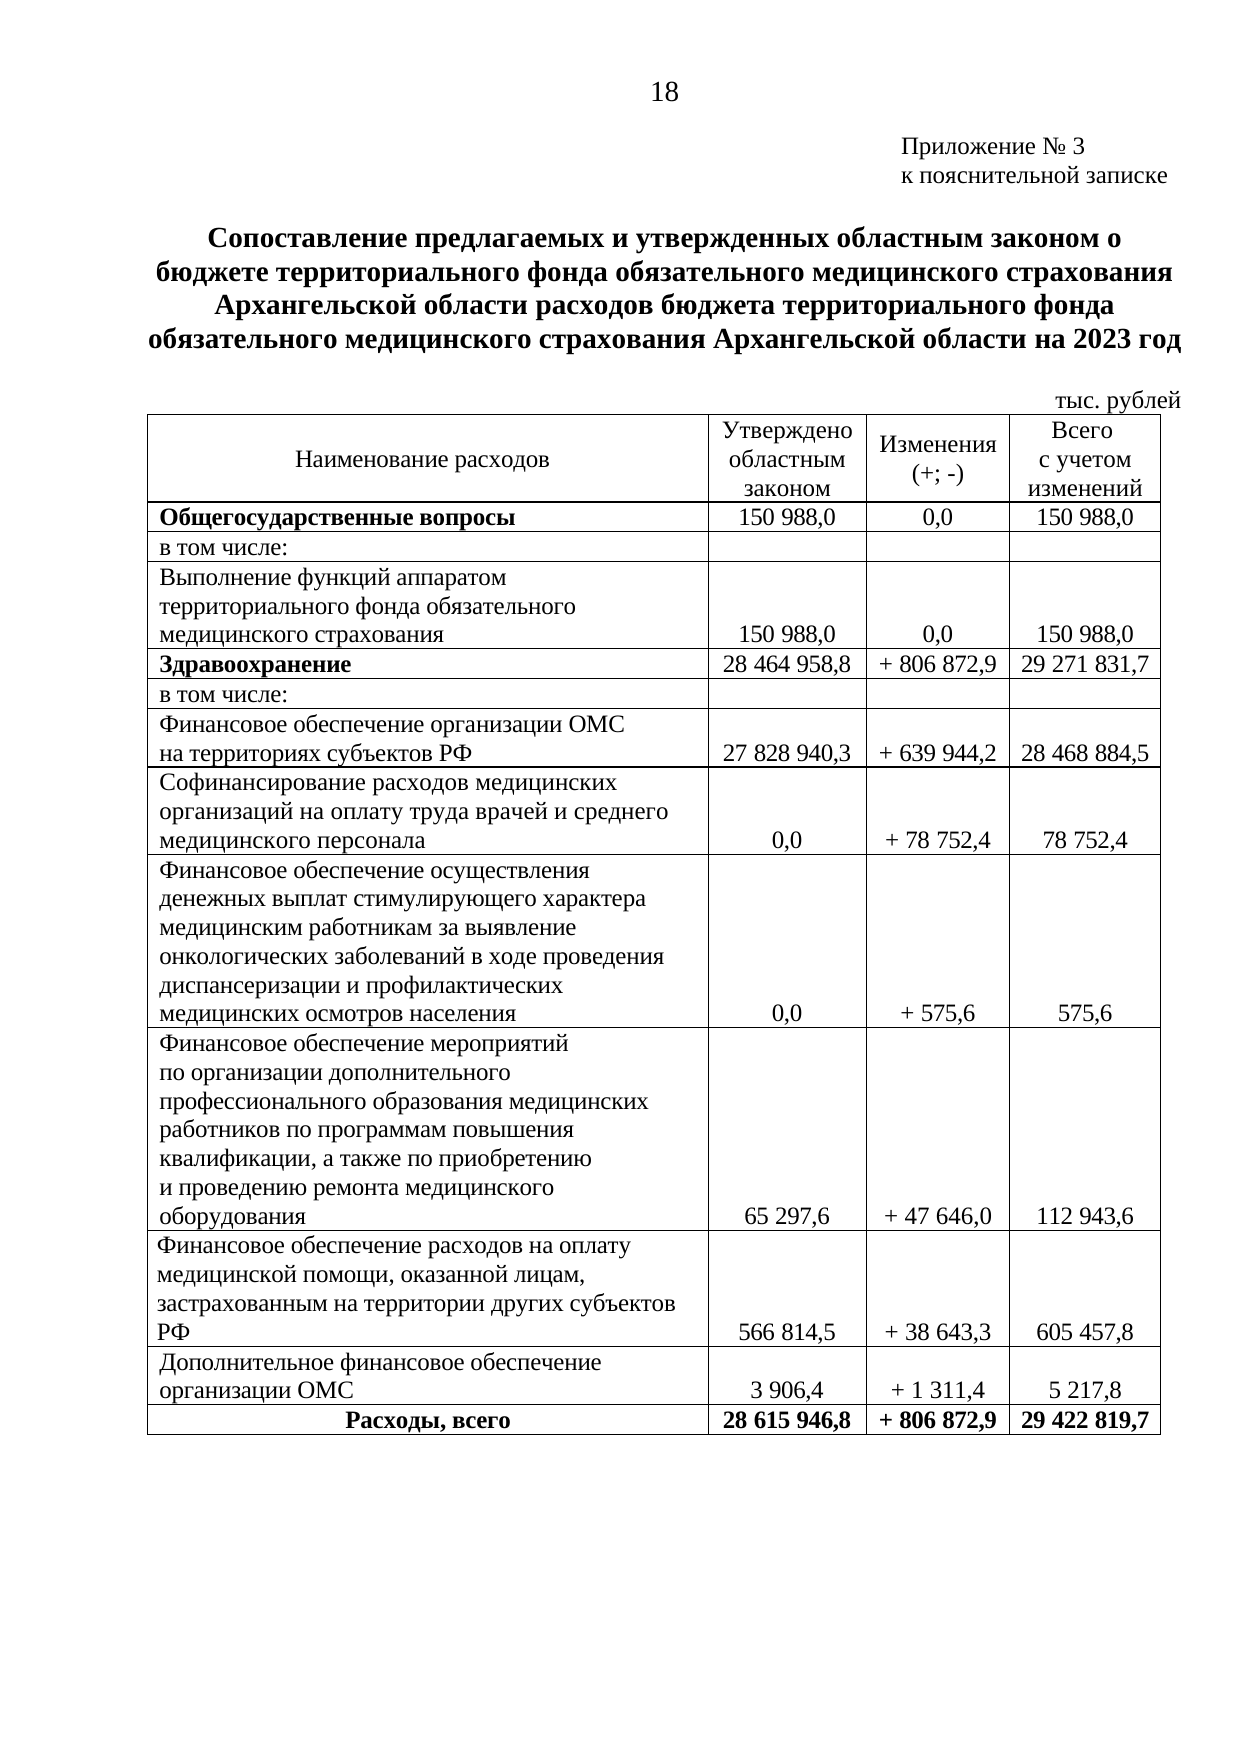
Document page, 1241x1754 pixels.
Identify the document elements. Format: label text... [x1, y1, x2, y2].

table_cell Финансовое обеспечение организации ОМС на территориях субъектов РФ [148, 709, 708, 766]
table_cell Выполнение функций аппаратом территориального фонда обязательного медицинского страхования [148, 562, 708, 648]
table_cell 27 828 940,3 [709, 709, 866, 766]
table_cell Расходы, всего [148, 1405, 708, 1434]
table_cell 605 457,8 [1010, 1231, 1160, 1346]
table_cell + 639 944,2 [867, 709, 1009, 766]
table_cell 28 468 884,5 [1010, 709, 1160, 766]
table_cell Дополнительное финансовое обеспечение организации ОМС [148, 1347, 708, 1404]
table_cell Здравоохранение [148, 649, 708, 678]
table_cell 112 943,6 [1010, 1028, 1160, 1229]
table_cell 575,6 [1010, 855, 1160, 1027]
subtitle к пояснительной записке [148, 160, 1181, 189]
table_cell 0,0 [867, 562, 1009, 648]
table_cell 28 464 958,8 [709, 649, 866, 678]
table_cell [867, 532, 1009, 561]
table_header Всего с учетом изменений [1010, 415, 1160, 501]
table_cell [1010, 532, 1160, 561]
table_cell 150 988,0 [1010, 503, 1160, 531]
table_cell [709, 679, 866, 708]
table_cell [709, 532, 866, 561]
table_cell 150 988,0 [709, 503, 866, 531]
table_cell 0,0 [709, 768, 866, 854]
table_cell Софинансирование расходов медицинских организаций на оплату труда врачей и среднего медицинского персонала [148, 768, 708, 854]
table_header Изменения (+; -) [867, 415, 1009, 501]
table_cell 0,0 [867, 503, 1009, 531]
table_cell + 806 872,9 [867, 1405, 1009, 1434]
table_cell 29 422 819,7 [1010, 1405, 1160, 1434]
table_cell 29 271 831,7 [1010, 649, 1160, 678]
table_cell 150 988,0 [709, 562, 866, 648]
table_header Утверждено областным законом [709, 415, 866, 501]
table_cell 78 752,4 [1010, 768, 1160, 854]
text тыс. рублей [148, 385, 1181, 414]
table_cell + 78 752,4 [867, 768, 1009, 854]
table_cell 5 217,8 [1010, 1347, 1160, 1404]
text Приложение № 3 [148, 131, 1229, 160]
table_cell 28 615 946,8 [709, 1405, 866, 1434]
table_cell + 47 646,0 [867, 1028, 1009, 1229]
table_cell 566 814,5 [709, 1231, 866, 1346]
table_cell + 1 311,4 [867, 1347, 1009, 1404]
table_cell в том числе: [148, 679, 708, 708]
table_cell Общегосударственные вопросы [148, 503, 708, 531]
table_cell Финансовое обеспечение осуществления денежных выплат стимулирующего характера медицинским работникам за выявление онкологических заболеваний в ходе проведения диспансеризации и профилактических медицинских осмотров населения [148, 855, 708, 1027]
table_cell 3 906,4 [709, 1347, 866, 1404]
table_cell Финансовое обеспечение мероприятий по организации дополнительного профессионального образования медицинских работников по программам повышения квалификации, а также по приобретению и проведению ремонта медицинского оборудования [148, 1028, 708, 1229]
table_cell 65 297,6 [709, 1028, 866, 1229]
table_cell 150 988,0 [1010, 562, 1160, 648]
table_cell [867, 679, 1009, 708]
table_cell + 806 872,9 [867, 649, 1009, 678]
table_header Наименование расходов [148, 415, 708, 501]
table_cell 0,0 [709, 855, 866, 1027]
table_cell + 575,6 [867, 855, 1009, 1027]
table_cell + 38 643,3 [867, 1231, 1009, 1346]
table_cell Финансовое обеспечение расходов на оплату медицинской помощи, оказанной лицам, застрахованным на территории других субъектов РФ [148, 1231, 708, 1346]
table_cell в том числе: [148, 532, 708, 561]
text Сопоставление предлагаемых и утвержденных областным законом о бюджете территориального фонда обязательного медицинского страхования Архангельской области расходов бюджета территориального фонда обязательного медицинского страхования Архангельской области на 2023 год [148, 220, 1181, 354]
table_cell [1010, 679, 1160, 708]
